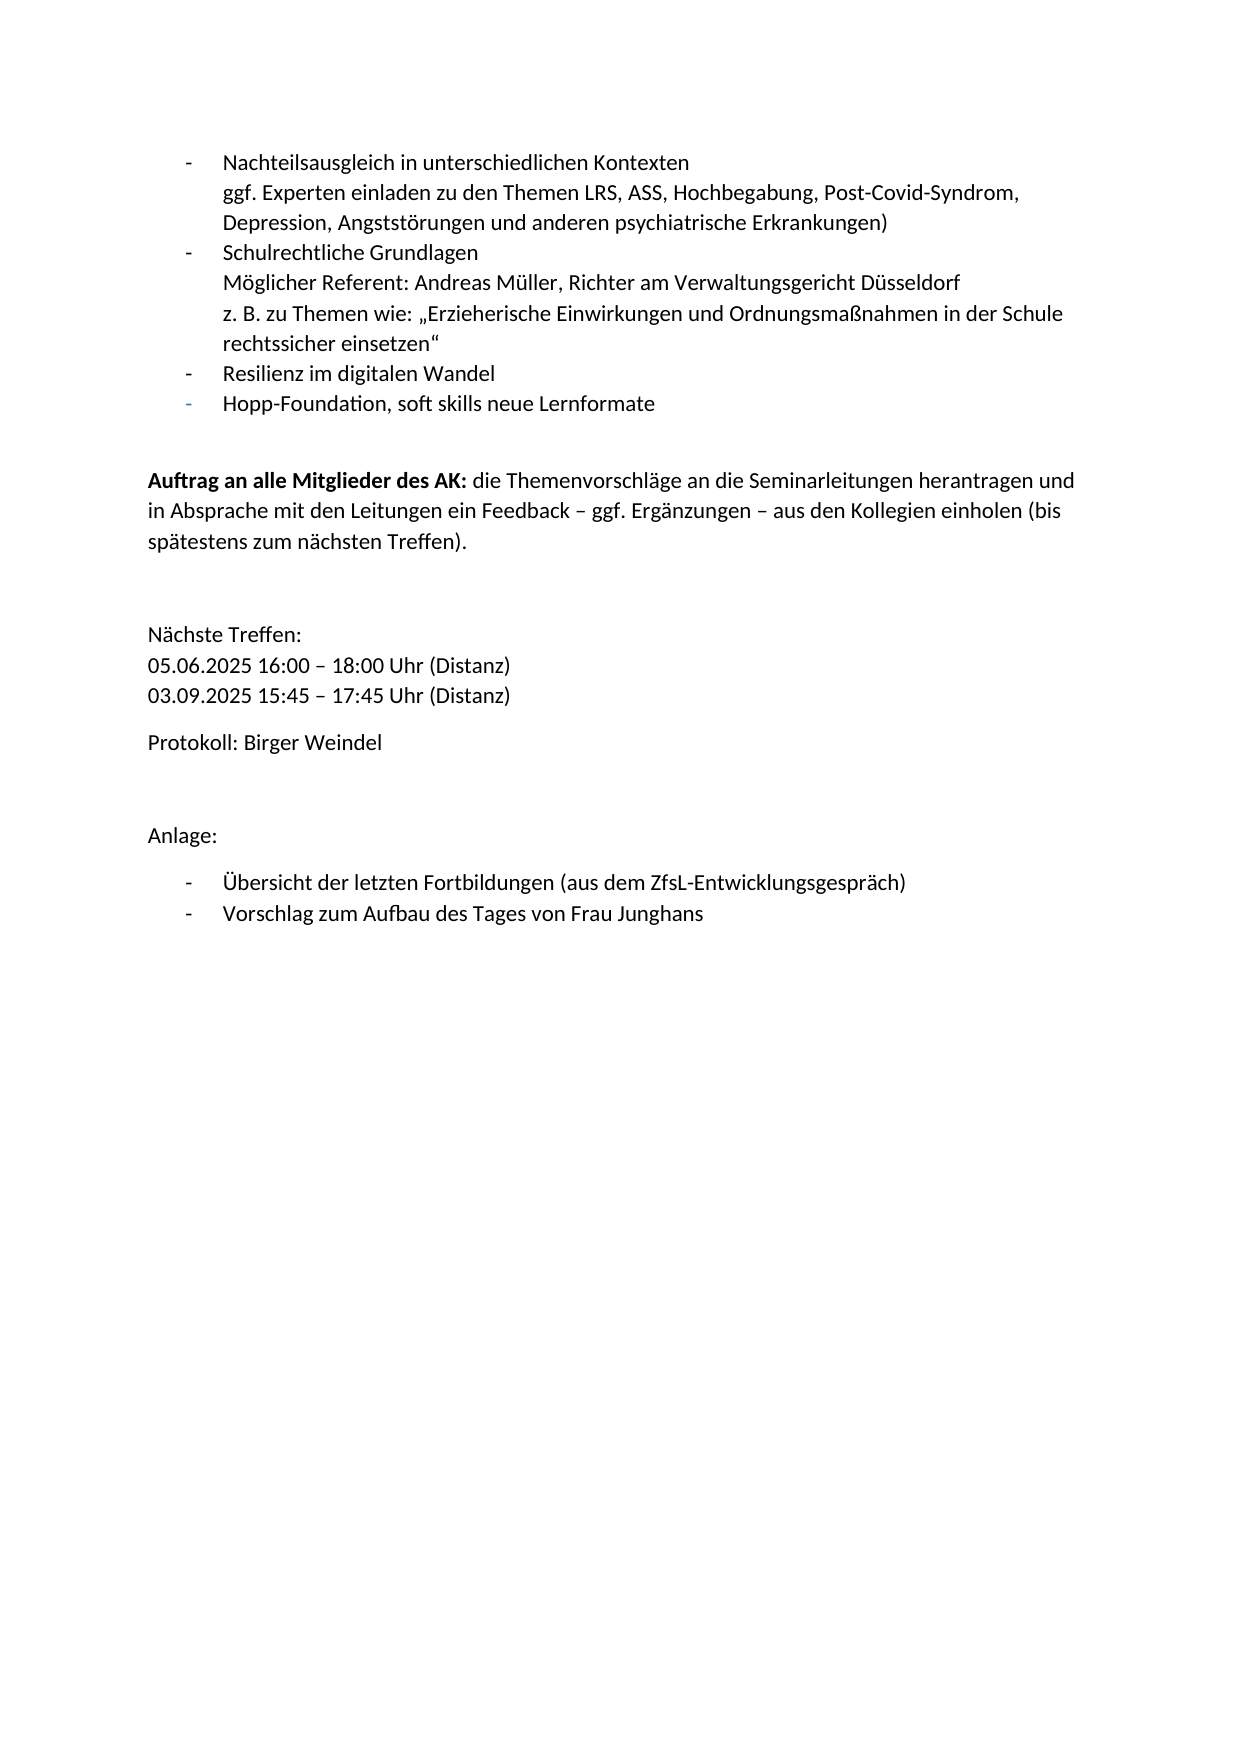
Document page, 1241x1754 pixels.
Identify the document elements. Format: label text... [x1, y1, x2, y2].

list Vorschlag zum Aufbau des Tages von Frau Junghans [185, 899, 1093, 927]
list Übersicht der letzten Fortbildungen (aus dem ZfsL-Entwicklungsgespräch) [185, 868, 1093, 896]
list Hopp-Foundation, soft skills neue Lernformate [185, 389, 1093, 417]
list Schulrechtliche Grundlagen Möglicher Referent: Andreas Müller, Richter am Verwaltungsgericht Düsseldorf z. B. zu Themen wie: „Erzieherische Einwirkungen und Ordnungsmaßnahmen in der Schule rechtssicher einsetzen“ [185, 238, 1093, 357]
text Auftrag an alle Mitglieder des AK: die Themenvorschläge an die Seminarleitungen herantragen und in Absprache mit den Leitungen ein Feedback – ggf. Ergänzungen – aus den Kollegien einholen (bis spätestens zum nächsten Treffen). [148, 436, 1093, 555]
text Nächste Treffen: 05.06.2025 16:00 – 18:00 Uhr (Distanz) 03.09.2025 15:45 – 17:45 Uhr (Distanz) [148, 621, 1093, 709]
text Protokoll: Birger Weindel [148, 728, 1093, 756]
list Nachteilsausgleich in unterschiedlichen Kontexten ggf. Experten einladen zu den Themen LRS, ASS, Hochbegabung, Post-Covid-Syndrom, Depression, Angststörungen und anderen psychiatrische Erkrankungen) [185, 148, 1093, 236]
list Resilienz im digitalen Wandel [185, 359, 1093, 387]
text Anlage: [148, 822, 1093, 849]
